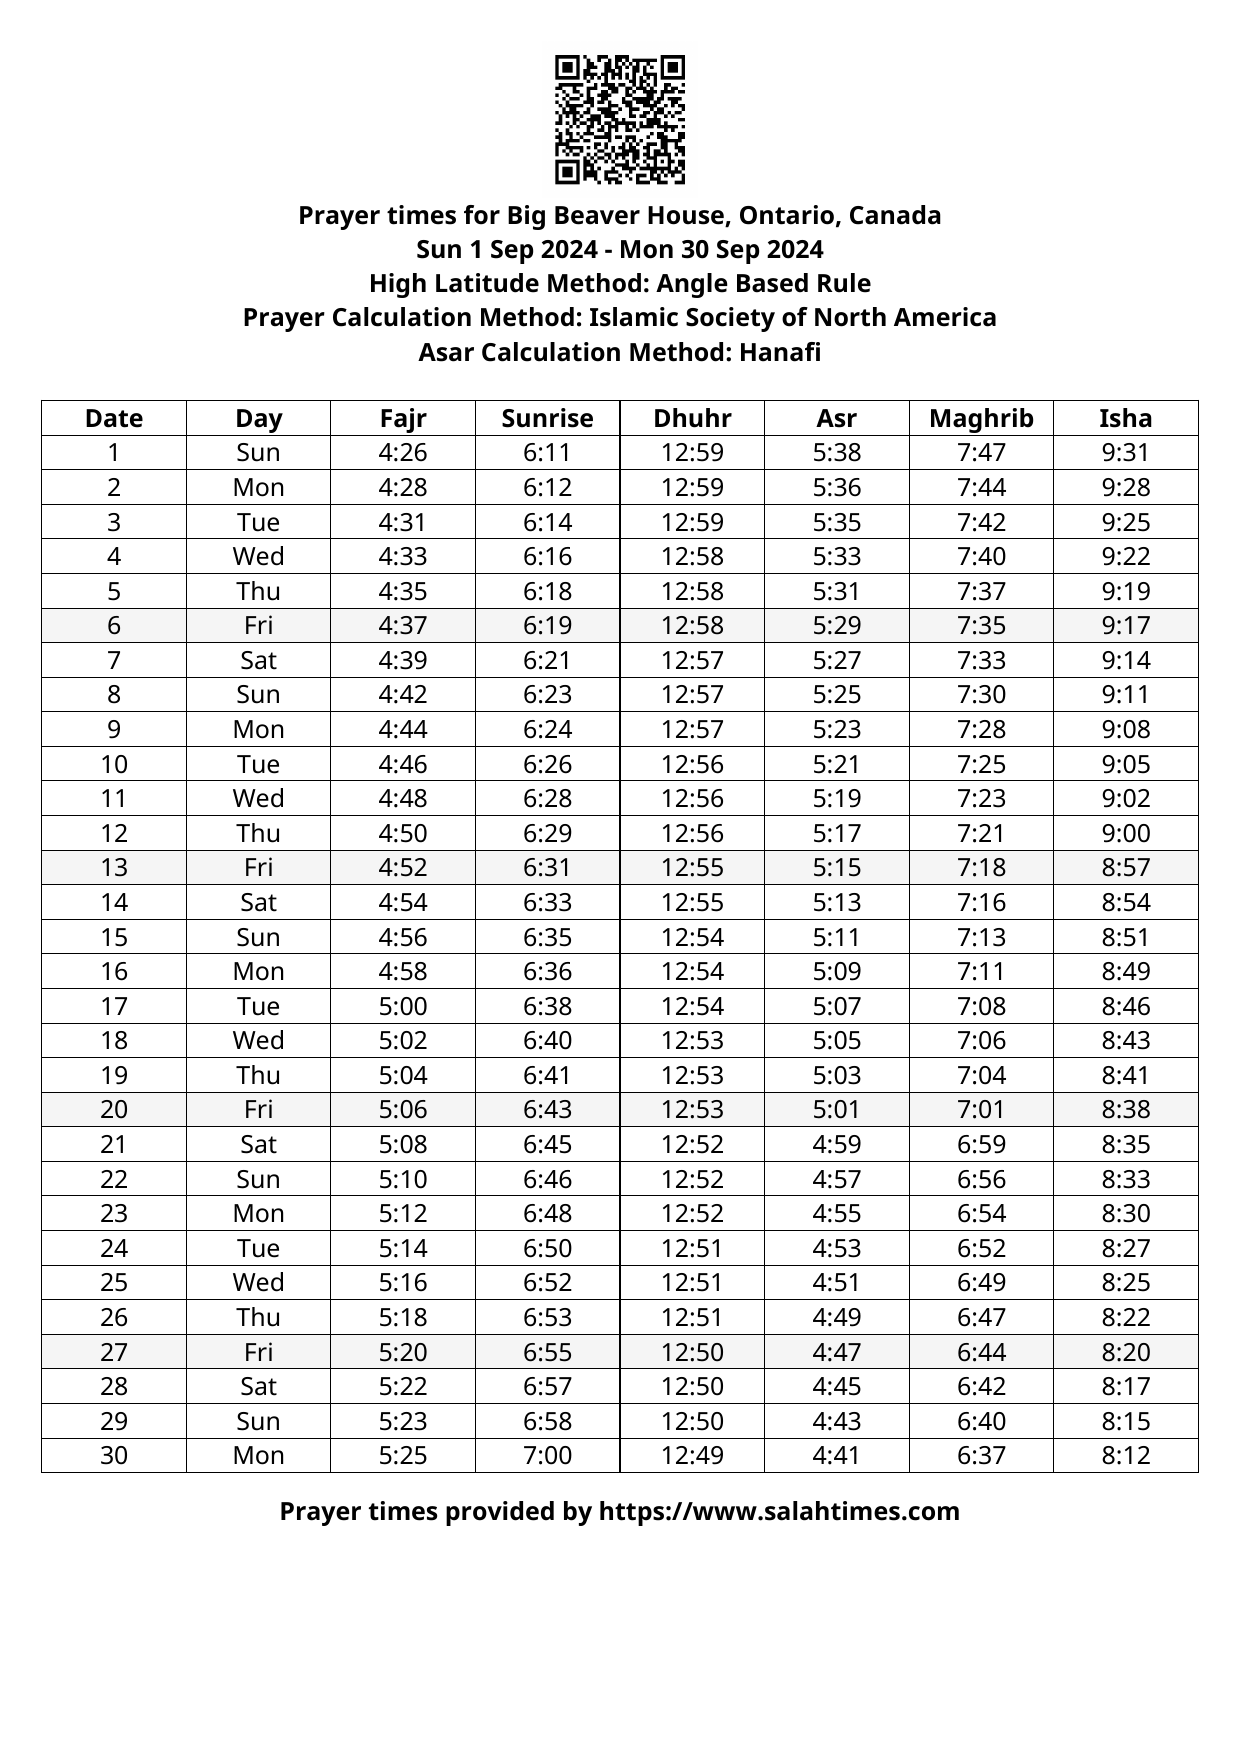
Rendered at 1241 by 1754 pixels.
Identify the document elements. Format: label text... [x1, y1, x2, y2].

table_cell 5:27 [765, 643, 909, 677]
table_cell 12:59 [621, 436, 764, 469]
table_cell Tue [187, 747, 330, 780]
table_cell 4:51 [765, 1266, 909, 1299]
table_cell 12:50 [621, 1404, 764, 1437]
table_cell 12:57 [621, 643, 764, 677]
table_cell 6:40 [476, 1024, 619, 1057]
table_cell 6:21 [476, 643, 619, 677]
table_cell 8:35 [1054, 1127, 1198, 1161]
table_cell 6:31 [476, 851, 619, 884]
table_cell 8:51 [1054, 920, 1198, 953]
table_cell Wed [187, 781, 330, 815]
table_cell 5:03 [765, 1058, 909, 1092]
table_cell 12:53 [621, 1024, 764, 1057]
table_cell 7:13 [910, 920, 1053, 953]
table_cell 22 [42, 1162, 186, 1195]
table_cell 4:33 [331, 539, 475, 573]
table_cell 4 [42, 539, 186, 573]
table_cell 27 [42, 1335, 186, 1368]
table_cell 8:41 [1054, 1058, 1198, 1092]
table_cell 7:21 [910, 816, 1053, 849]
table_cell 5:38 [765, 436, 909, 469]
table_cell 9:14 [1054, 643, 1198, 677]
table_cell 6:42 [910, 1369, 1053, 1403]
table_cell 5:09 [765, 954, 909, 988]
table_cell Mon [187, 712, 330, 746]
table_cell 6:52 [910, 1231, 1053, 1264]
table_cell 6:55 [476, 1335, 619, 1368]
table_cell 5:23 [765, 712, 909, 746]
table_cell 8:54 [1054, 885, 1198, 919]
table_cell 4:44 [331, 712, 475, 746]
text Prayer Calculation Method: Islamic Society of North America [42, 300, 1198, 334]
table_cell 6:47 [910, 1300, 1053, 1334]
table_cell Thu [187, 1300, 330, 1334]
table_cell 6:26 [476, 747, 619, 780]
table_cell 5:21 [765, 747, 909, 780]
table_cell Tue [187, 989, 330, 1022]
table_cell 6:16 [476, 539, 619, 573]
table_header Fajr [331, 401, 475, 434]
table_cell 7:37 [910, 574, 1053, 607]
table_cell Sun [187, 920, 330, 953]
text Asar Calculation Method: Hanafi [42, 334, 1198, 368]
table_cell 4:48 [331, 781, 475, 815]
table_cell 4:58 [331, 954, 475, 988]
table_cell 7:11 [910, 954, 1053, 988]
table_cell 7:18 [910, 851, 1053, 884]
table_cell 7:35 [910, 609, 1053, 642]
table_cell 12:53 [621, 1093, 764, 1126]
table_cell 4:59 [765, 1127, 909, 1161]
table_cell 5:06 [331, 1093, 475, 1126]
table_cell Fri [187, 609, 330, 642]
table_cell 9:25 [1054, 505, 1198, 538]
table_cell 5:16 [331, 1266, 475, 1299]
table_cell 8:25 [1054, 1266, 1198, 1299]
table_cell Wed [187, 1024, 330, 1057]
table_cell 12:57 [621, 712, 764, 746]
table_cell 12:58 [621, 574, 764, 607]
text Sun 1 Sep 2024 - Mon 30 Sep 2024 [42, 232, 1198, 266]
table_cell 6:59 [910, 1127, 1053, 1161]
table_header Date [42, 401, 186, 434]
table_cell 9:31 [1054, 436, 1198, 469]
table_cell 25 [42, 1266, 186, 1299]
table_cell 7:01 [910, 1093, 1053, 1126]
table_cell 12:52 [621, 1127, 764, 1161]
table_cell 8:17 [1054, 1369, 1198, 1403]
table_cell 10 [42, 747, 186, 780]
table_cell 12:58 [621, 539, 764, 573]
table_cell 7:16 [910, 885, 1053, 919]
table_cell 5:31 [765, 574, 909, 607]
table_cell 7 [42, 643, 186, 677]
table_cell 12:56 [621, 781, 764, 815]
table_cell Wed [187, 539, 330, 573]
table_cell 9:17 [1054, 609, 1198, 642]
table_cell 9:08 [1054, 712, 1198, 746]
table_cell Sun [187, 1404, 330, 1437]
table_cell 12 [42, 816, 186, 849]
table_cell 1 [42, 436, 186, 469]
table_cell 12:51 [621, 1300, 764, 1334]
table_cell 12:50 [621, 1369, 764, 1403]
table_cell 6:28 [476, 781, 619, 815]
table_cell 4:55 [765, 1196, 909, 1230]
table_cell 17 [42, 989, 186, 1022]
table_cell 7:25 [910, 747, 1053, 780]
table_header Day [187, 401, 330, 434]
table_cell 8:43 [1054, 1024, 1198, 1057]
table_cell 11 [42, 781, 186, 815]
table_cell 6:35 [476, 920, 619, 953]
table_cell 5:20 [331, 1335, 475, 1368]
table_cell 12:51 [621, 1266, 764, 1299]
table_cell Sat [187, 1127, 330, 1161]
table_cell 8:22 [1054, 1300, 1198, 1334]
text High Latitude Method: Angle Based Rule [42, 266, 1198, 300]
table_cell Sat [187, 885, 330, 919]
table_cell 7:30 [910, 678, 1053, 711]
table_cell 4:31 [331, 505, 475, 538]
table_cell 15 [42, 920, 186, 953]
table_header Maghrib [910, 401, 1053, 434]
table_cell 9:19 [1054, 574, 1198, 607]
table_cell Tue [187, 1231, 330, 1264]
table_cell Mon [187, 1439, 330, 1472]
table_header Isha [1054, 401, 1198, 434]
table_cell 7:44 [910, 470, 1053, 504]
table_cell 8:27 [1054, 1231, 1198, 1264]
table_cell Sun [187, 436, 330, 469]
table_cell 5:25 [331, 1439, 475, 1472]
table_cell 6:23 [476, 678, 619, 711]
table_cell 14 [42, 885, 186, 919]
table_cell 6:37 [910, 1439, 1053, 1472]
table_cell 6:50 [476, 1231, 619, 1264]
table_cell 23 [42, 1196, 186, 1230]
table_cell 30 [42, 1439, 186, 1472]
table_cell 26 [42, 1300, 186, 1334]
table_cell 12:55 [621, 851, 764, 884]
table_cell 12:54 [621, 954, 764, 988]
table_cell 8:33 [1054, 1162, 1198, 1195]
table_cell 5:25 [765, 678, 909, 711]
table_cell 12:56 [621, 747, 764, 780]
table_cell 5:19 [765, 781, 909, 815]
table_cell 6:48 [476, 1196, 619, 1230]
picture [542, 41, 699, 198]
table_cell Mon [187, 1196, 330, 1230]
table_cell 12:50 [621, 1335, 764, 1368]
table_cell 5:02 [331, 1024, 475, 1057]
table_cell 5:10 [331, 1162, 475, 1195]
table_cell 6:12 [476, 470, 619, 504]
table_cell 7:08 [910, 989, 1053, 1022]
table_cell Thu [187, 816, 330, 849]
table_cell 7:23 [910, 781, 1053, 815]
table_cell 12:56 [621, 816, 764, 849]
table_cell 6:38 [476, 989, 619, 1022]
table_cell 18 [42, 1024, 186, 1057]
table_cell 5:05 [765, 1024, 909, 1057]
table_cell Fri [187, 1093, 330, 1126]
table_cell 5:22 [331, 1369, 475, 1403]
table_cell 12:54 [621, 920, 764, 953]
table_cell 13 [42, 851, 186, 884]
table_cell 5:13 [765, 885, 909, 919]
table_cell 5 [42, 574, 186, 607]
table_cell Sat [187, 643, 330, 677]
table_cell 6:33 [476, 885, 619, 919]
table_cell 7:40 [910, 539, 1053, 573]
table_cell 6:29 [476, 816, 619, 849]
table_cell 6:36 [476, 954, 619, 988]
table_cell 9:02 [1054, 781, 1198, 815]
table_cell Mon [187, 954, 330, 988]
table_cell 6:43 [476, 1093, 619, 1126]
table_cell 29 [42, 1404, 186, 1437]
table_cell 4:57 [765, 1162, 909, 1195]
table_cell 12:58 [621, 609, 764, 642]
table_cell 8:12 [1054, 1439, 1198, 1472]
table_cell 8:49 [1054, 954, 1198, 988]
table_cell 6:24 [476, 712, 619, 746]
text Prayer times provided by https://www.salahtimes.com [42, 1494, 1198, 1528]
table_cell 5:08 [331, 1127, 475, 1161]
table_cell Thu [187, 1058, 330, 1092]
table_cell 6:14 [476, 505, 619, 538]
table_cell 9:00 [1054, 816, 1198, 849]
table_cell Sat [187, 1369, 330, 1403]
table_cell 12:52 [621, 1196, 764, 1230]
table_cell 4:28 [331, 470, 475, 504]
table_cell 8:20 [1054, 1335, 1198, 1368]
table_cell 9:28 [1054, 470, 1198, 504]
table_cell 4:39 [331, 643, 475, 677]
table_cell 6:58 [476, 1404, 619, 1437]
table_cell 4:53 [765, 1231, 909, 1264]
table_cell 5:01 [765, 1093, 909, 1126]
table_header Dhuhr [621, 401, 764, 434]
table_cell 6:49 [910, 1266, 1053, 1299]
table_cell 4:49 [765, 1300, 909, 1334]
table_cell 3 [42, 505, 186, 538]
table_cell 9 [42, 712, 186, 746]
table_cell 19 [42, 1058, 186, 1092]
table_cell 12:49 [621, 1439, 764, 1472]
table_cell 4:46 [331, 747, 475, 780]
table_cell 7:06 [910, 1024, 1053, 1057]
table_cell 5:11 [765, 920, 909, 953]
table_cell 9:05 [1054, 747, 1198, 780]
table_cell 6:11 [476, 436, 619, 469]
table_cell 4:56 [331, 920, 475, 953]
table_cell 7:00 [476, 1439, 619, 1472]
table_cell 6:53 [476, 1300, 619, 1334]
table_cell 5:17 [765, 816, 909, 849]
table_cell 9:22 [1054, 539, 1198, 573]
table_cell 7:33 [910, 643, 1053, 677]
table_cell 4:50 [331, 816, 475, 849]
table_cell 6:52 [476, 1266, 619, 1299]
table_cell Fri [187, 851, 330, 884]
table_cell 6:19 [476, 609, 619, 642]
table_cell Tue [187, 505, 330, 538]
table_cell 6:57 [476, 1369, 619, 1403]
table_cell 5:12 [331, 1196, 475, 1230]
table_cell 5:07 [765, 989, 909, 1022]
table_cell 12:55 [621, 885, 764, 919]
table_cell 16 [42, 954, 186, 988]
table_cell 12:52 [621, 1162, 764, 1195]
table_cell 7:04 [910, 1058, 1053, 1092]
table_cell 12:53 [621, 1058, 764, 1092]
table_cell 7:47 [910, 436, 1053, 469]
table_cell 8:38 [1054, 1093, 1198, 1126]
table_cell Wed [187, 1266, 330, 1299]
table_cell 12:57 [621, 678, 764, 711]
table_cell 6:40 [910, 1404, 1053, 1437]
table_cell 5:36 [765, 470, 909, 504]
table_cell Sun [187, 1162, 330, 1195]
table_cell 21 [42, 1127, 186, 1161]
table_cell 5:33 [765, 539, 909, 573]
table_cell 4:47 [765, 1335, 909, 1368]
table_cell 4:26 [331, 436, 475, 469]
table_cell 5:18 [331, 1300, 475, 1334]
table_cell 5:29 [765, 609, 909, 642]
table_cell Sun [187, 678, 330, 711]
table_cell Fri [187, 1335, 330, 1368]
table_cell 5:23 [331, 1404, 475, 1437]
table_cell 12:51 [621, 1231, 764, 1264]
table_cell 8:46 [1054, 989, 1198, 1022]
table_cell 8 [42, 678, 186, 711]
text Prayer times for Big Beaver House, Ontario, Canada [42, 198, 1198, 232]
table_cell 5:00 [331, 989, 475, 1022]
table_cell 8:57 [1054, 851, 1198, 884]
table_cell 6:46 [476, 1162, 619, 1195]
table_cell 8:15 [1054, 1404, 1198, 1437]
table_cell 6 [42, 609, 186, 642]
table_cell 12:59 [621, 470, 764, 504]
table_cell 6:41 [476, 1058, 619, 1092]
table_cell 4:41 [765, 1439, 909, 1472]
table_cell 6:54 [910, 1196, 1053, 1230]
table_cell 4:42 [331, 678, 475, 711]
table_cell Mon [187, 470, 330, 504]
table_cell 4:35 [331, 574, 475, 607]
table_cell 5:15 [765, 851, 909, 884]
table_cell 7:28 [910, 712, 1053, 746]
table_cell 9:11 [1054, 678, 1198, 711]
table_cell 28 [42, 1369, 186, 1403]
table_cell 7:42 [910, 505, 1053, 538]
table_cell 4:43 [765, 1404, 909, 1437]
table_cell 4:37 [331, 609, 475, 642]
table_cell 12:54 [621, 989, 764, 1022]
table_cell 8:30 [1054, 1196, 1198, 1230]
table_cell Thu [187, 574, 330, 607]
table_header Sunrise [476, 401, 619, 434]
table_cell 5:14 [331, 1231, 475, 1264]
table_cell 20 [42, 1093, 186, 1126]
table_cell 6:45 [476, 1127, 619, 1161]
table_header Asr [765, 401, 909, 434]
table_cell 12:59 [621, 505, 764, 538]
table_cell 4:52 [331, 851, 475, 884]
table_cell 6:18 [476, 574, 619, 607]
table_cell 4:54 [331, 885, 475, 919]
table_cell 4:45 [765, 1369, 909, 1403]
table_cell 2 [42, 470, 186, 504]
table_cell 5:35 [765, 505, 909, 538]
table_cell 6:56 [910, 1162, 1053, 1195]
table_cell 6:44 [910, 1335, 1053, 1368]
table_cell 24 [42, 1231, 186, 1264]
table_cell 5:04 [331, 1058, 475, 1092]
